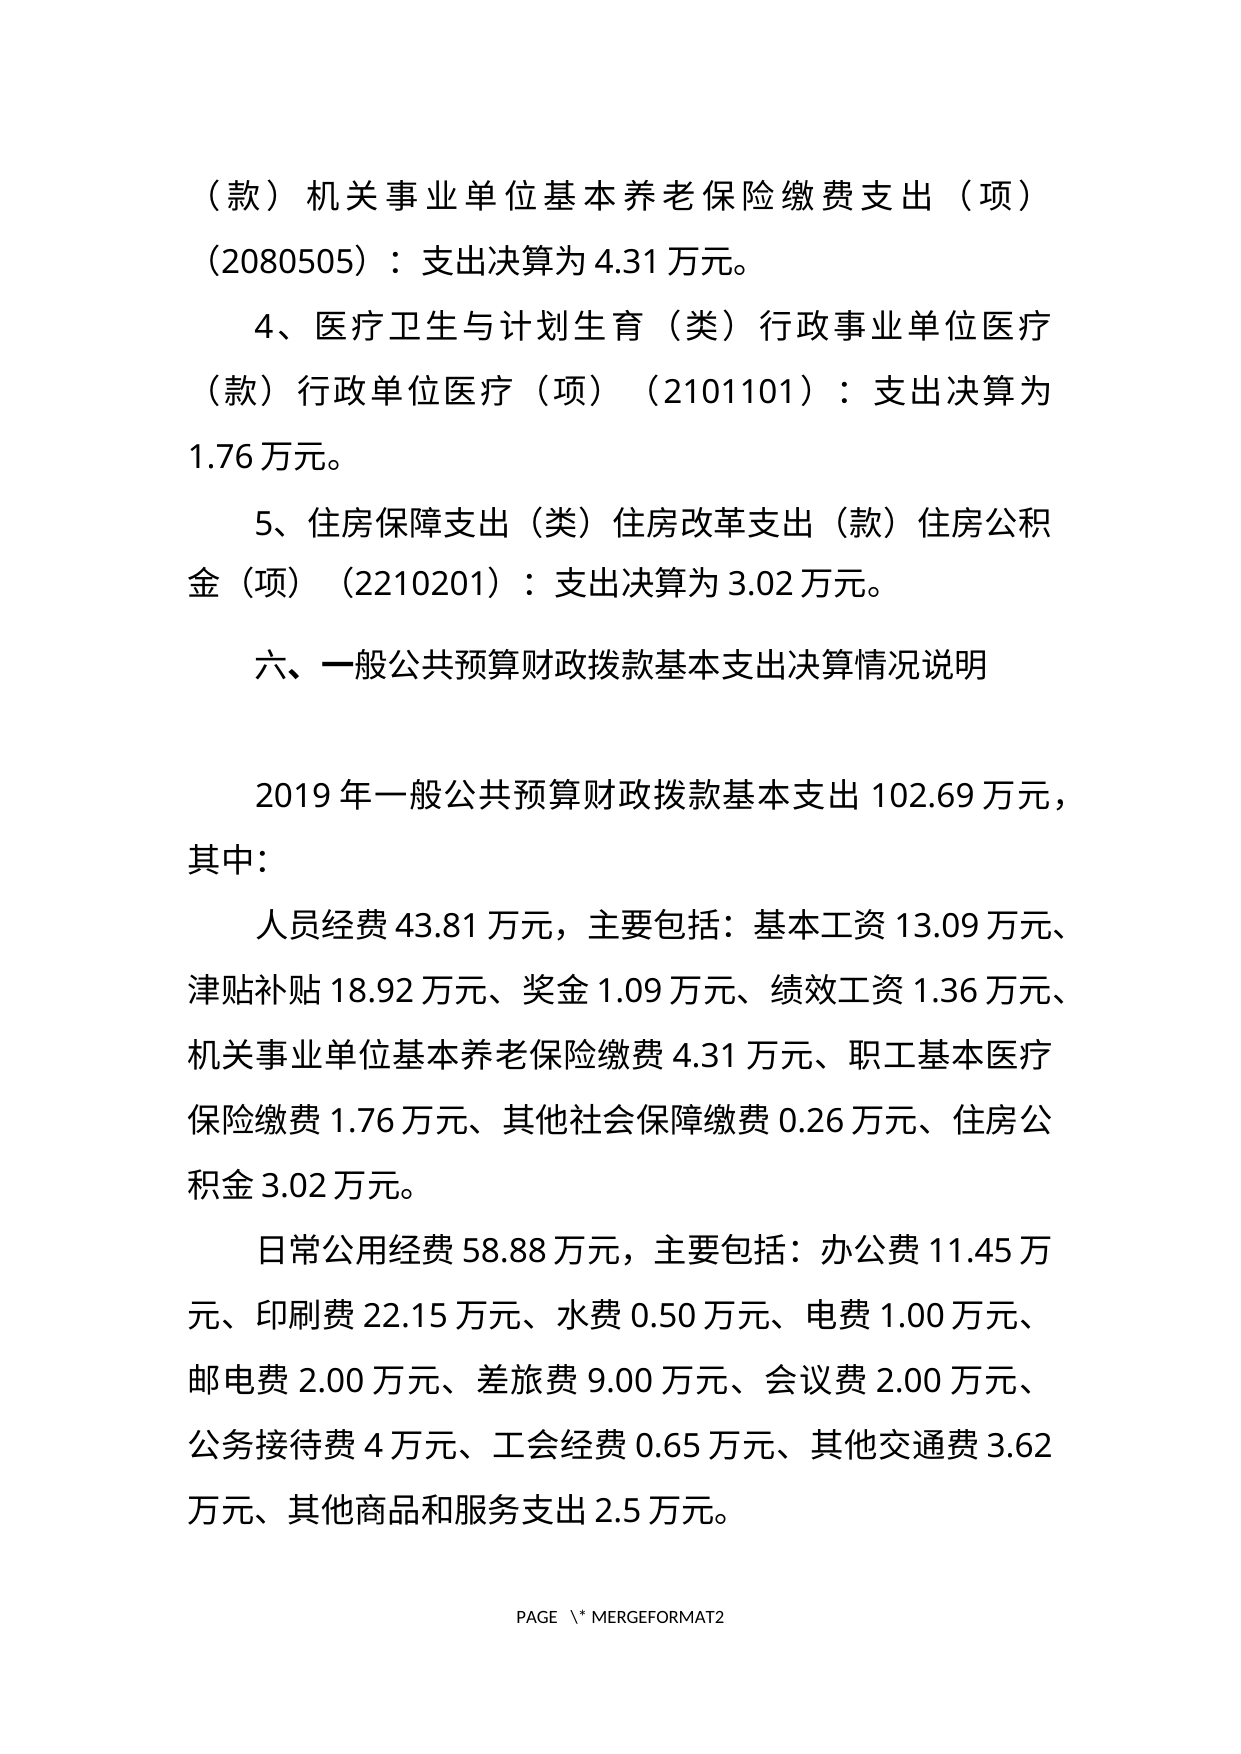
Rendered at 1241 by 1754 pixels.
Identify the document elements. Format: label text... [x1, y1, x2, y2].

text 人员经费43.81万元，主要包括：基本工资13.09万元、津贴补贴18.92万元、奖金1.09万元、绩效工资1.36万元、机关事业单位基本养老保险缴费4.31万元、职工基本医疗保险缴费1.76万元、其他社会保障缴费0.26万元、住房公积金3.02万元。 [187, 890, 1053, 1215]
text 六、一般公共预算财政拨款基本支出决算情况说明 [187, 630, 1053, 695]
text 日常公用经费58.88万元，主要包括：办公费11.45万元、印刷费22.15万元、水费0.50万元、电费1.00万元、邮电费2.00万元、差旅费9.00万元、会议费2.00万元、公务接待费4万元、工会经费0.65万元、其他交通费3.62万元、其他商品和服务支出2.5万元。 [187, 1215, 1053, 1540]
text 4、医疗卫生与计划生育（类）行政事业单位医疗（款）行政单位医疗（项）（2101101）：支出决算为1.76万元。 [187, 292, 1053, 487]
text 5、住房保障支出（类）住房改革支出（款）住房公积金（项）（2210201）：支出决算为3.02万元。 [187, 487, 1053, 607]
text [187, 162, 1053, 292]
text 2019年一般公共预算财政拨款基本支出102.69万元，其中： [187, 760, 1053, 890]
